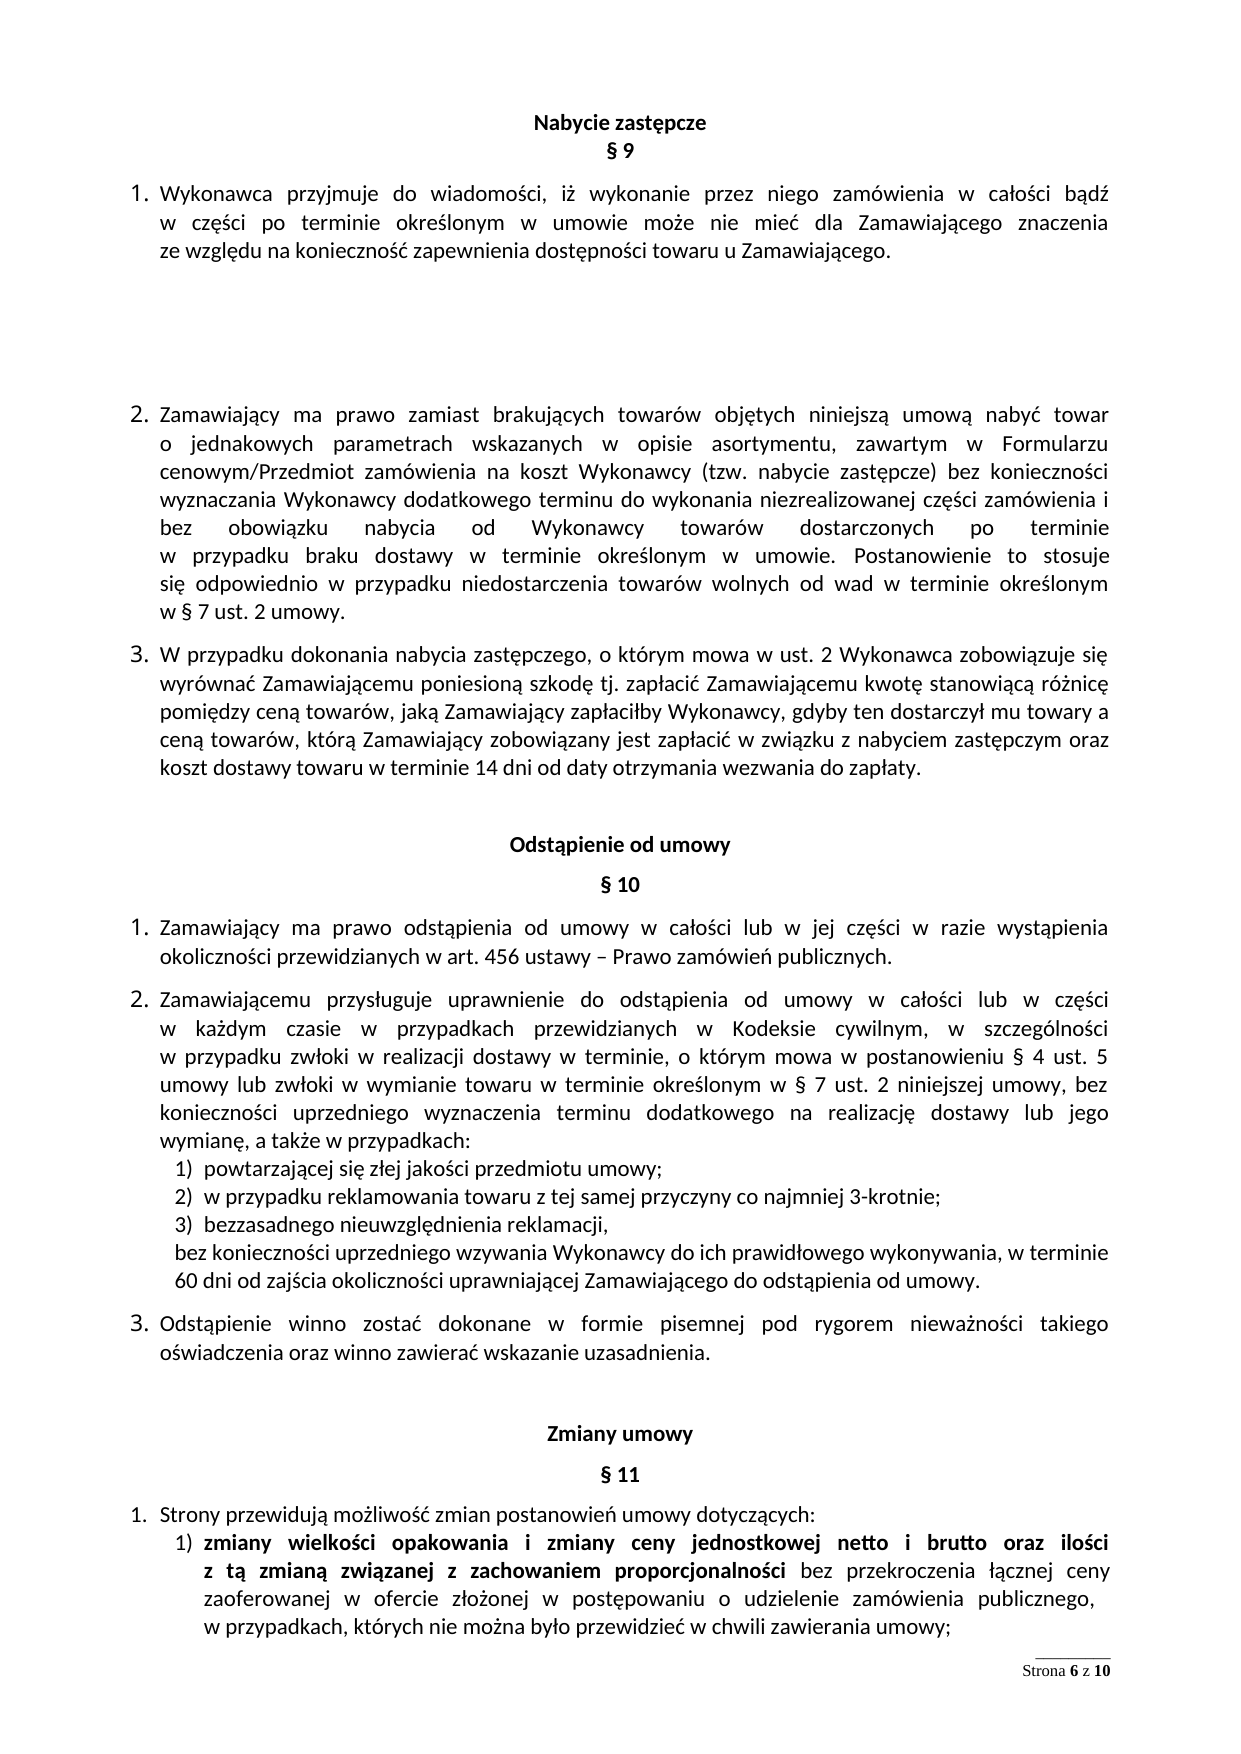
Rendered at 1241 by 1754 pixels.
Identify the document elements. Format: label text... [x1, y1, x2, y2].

text § 9 [130, 136, 1110, 164]
list Zamawiającemu przysługuje uprawnienie do odstąpienia od umowy w całości lub w części w każdym czasie w przypadkach przewidzianych w Kodeksie cywilnym, w szczególności w przypadku zwłoki w realizacji dostawy w terminie, o którym mowa w postanowieniu § 4 ust. 5 umowy lub zwłoki w wymianie towaru w terminie określonym w § 7 ust. 2 niniejszej umowy, bez konieczności uprzedniego wyznaczenia terminu dodatkowego na realizację dostawy lub jego wymianę, a także w przypadkach: [130, 983, 1110, 1154]
text bez konieczności uprzedniego wzywania Wykonawcy do ich prawidłowego wykonywania, w terminie 60 dni od zajścia okoliczności uprawniającej Zamawiającego do odstąpienia od umowy. [174, 1238, 1110, 1294]
list W przypadku dokonania nabycia zastępczego, o którym mowa w ust. 2 Wykonawca zobowiązuje się wyrównać Zamawiającemu poniesioną szkodę tj. zapłacić Zamawiającemu kwotę stanowiącą różnicę pomiędzy ceną towarów, jaką Zamawiający zapłaciłby Wykonawcy, gdyby ten dostarczył mu towary a ceną towarów, którą Zamawiający zobowiązany jest zapłacić w związku z nabyciem zastępczym oraz koszt dostawy towaru w terminie 14 dni od daty otrzymania wezwania do zapłaty. [130, 638, 1110, 781]
text Nabycie zastępcze [130, 108, 1110, 136]
text Odstąpienie od umowy [130, 830, 1110, 858]
text Zmiany umowy [130, 1419, 1110, 1447]
list Odstąpienie winno zostać dokonane w formie pisemnej pod rygorem nieważności takiego oświadczenia oraz winno zawierać wskazanie uzasadnienia. [130, 1307, 1110, 1366]
list Zamawiający ma prawo odstąpienia od umowy w całości lub w jej części w razie wystąpienia okoliczności przewidzianych w art. 456 ustawy – Prawo zamówień publicznych. [130, 911, 1110, 970]
list zmiany wielkości opakowania i zmiany ceny jednostkowej netto i brutto oraz ilości z tą zmianą związanej z zachowaniem proporcjonalności bez przekroczenia łącznej ceny zaoferowanej w ofercie złożonej w postępowaniu o udzielenie zamówienia publicznego, w przypadkach, których nie można było przewidzieć w chwili zawierania umowy; [174, 1528, 1110, 1640]
list powtarzającej się złej jakości przedmiotu umowy; [174, 1154, 1110, 1182]
text § 10 [130, 871, 1110, 899]
list w przypadku reklamowania towaru z tej samej przyczyny co najmniej 3-krotnie; [174, 1182, 1110, 1210]
text § 11 [130, 1460, 1110, 1488]
list Zamawiający ma prawo zamiast brakujących towarów objętych niniejszą umową nabyć towar o jednakowych parametrach wskazanych w opisie asortymentu, zawartym w Formularzu cenowym/Przedmiot zamówienia na koszt Wykonawcy (tzw. nabycie zastępcze) bez konieczności wyznaczania Wykonawcy dodatkowego terminu do wykonania niezrealizowanej części zamówienia i bez obowiązku nabycia od Wykonawcy towarów dostarczonych po terminie w przypadku braku dostawy w terminie określonym w umowie. Postanowienie to stosuje się odpowiednio w przypadku niedostarczenia towarów wolnych od wad w terminie określonym w § 7 ust. 2 umowy. [130, 398, 1110, 625]
list Wykonawca przyjmuje do wiadomości, iż wykonanie przez niego zamówienia w całości bądź w części po terminie określonym w umowie może nie mieć dla Zamawiającego znaczenia ze względu na konieczność zapewnienia dostępności towaru u Zamawiającego. [130, 176, 1110, 264]
list Strony przewidują możliwość zmian postanowień umowy dotyczących: [130, 1500, 1110, 1528]
list bezzasadnego nieuwzględnienia reklamacji, [174, 1210, 1110, 1238]
